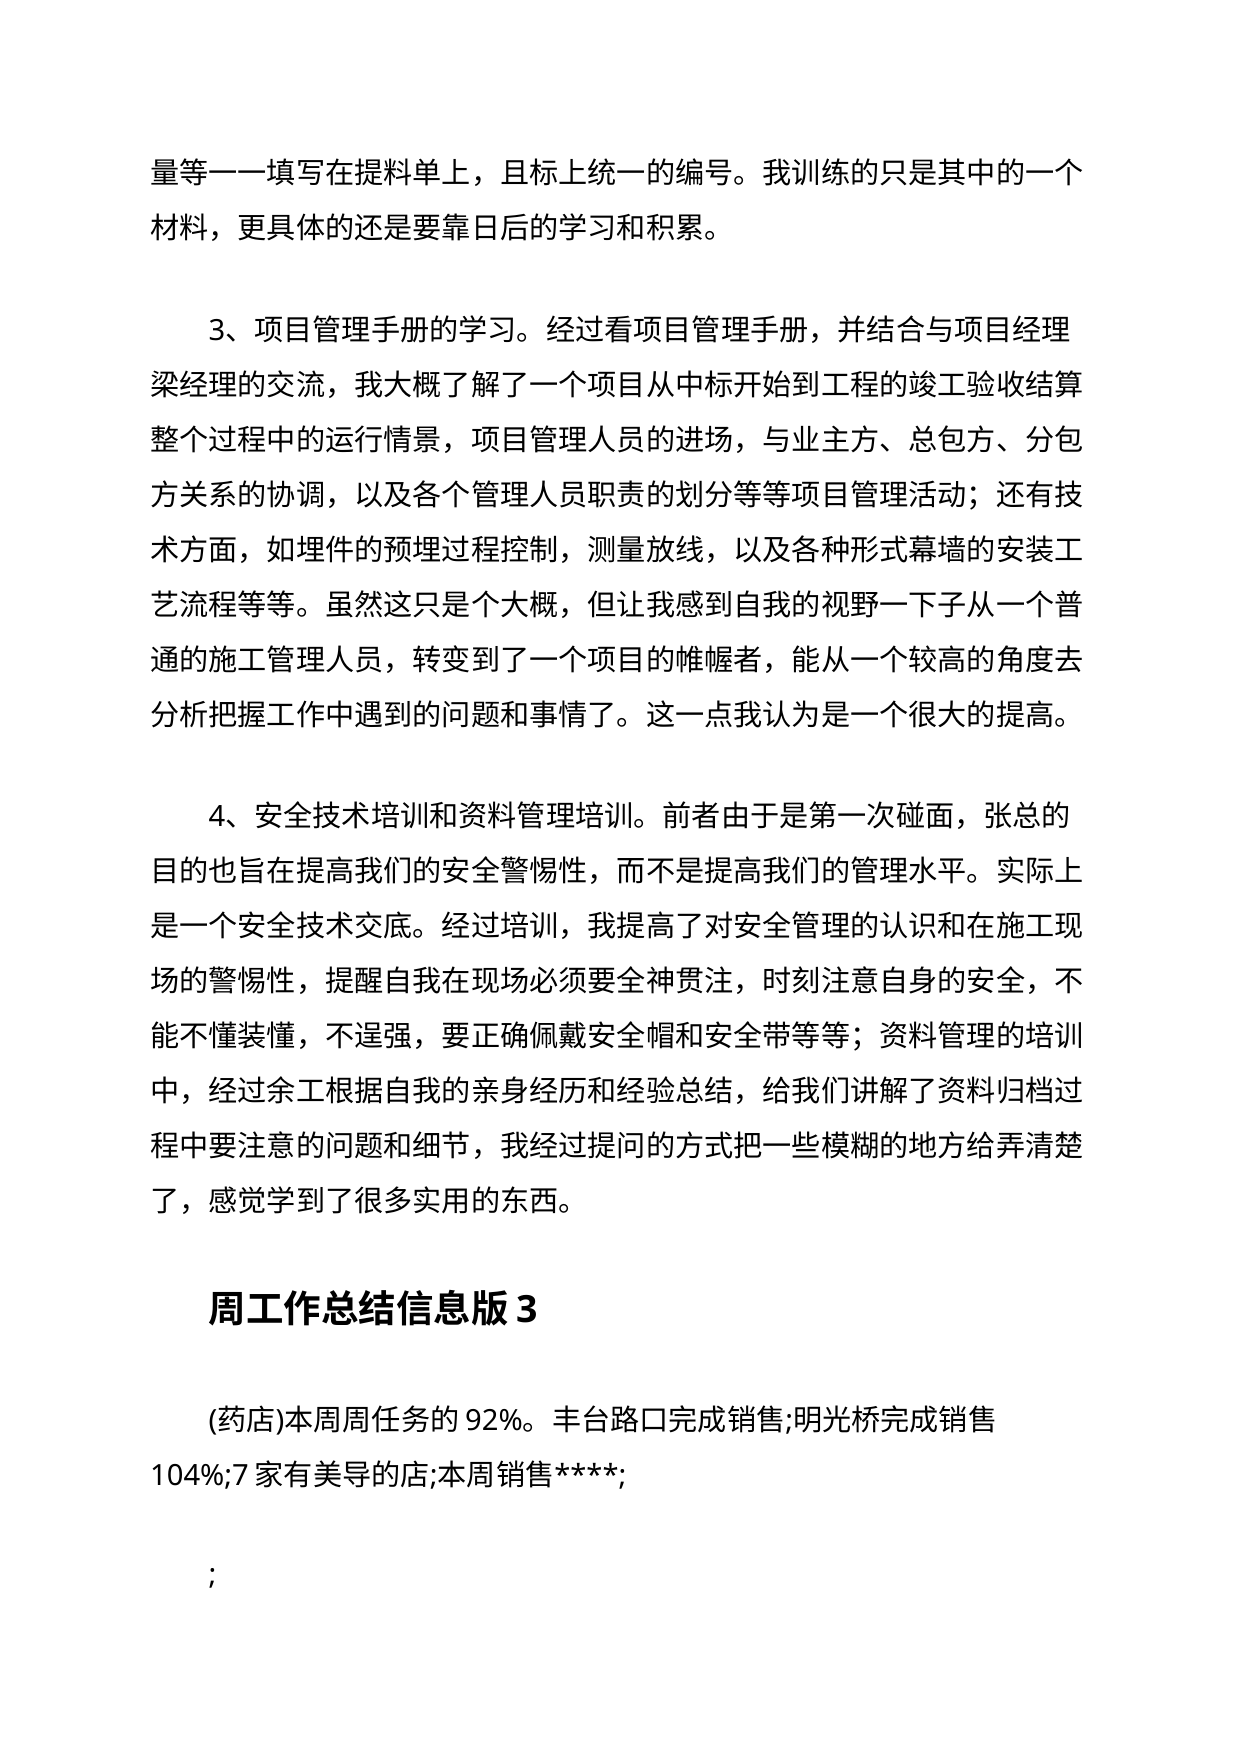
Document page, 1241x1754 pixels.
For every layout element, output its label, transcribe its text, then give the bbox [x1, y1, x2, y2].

text 4、安全技术培训和资料管理培训。前者由于是第一次碰面，张总的目的也旨在提高我们的安全警惕性，而不是提高我们的管理水平。实际上是一个安全技术交底。经过培训，我提高了对安全管理的认识和在施工现场的警惕性，提醒自我在现场必须要全神贯注，时刻注意自身的安全，不能不懂装懂，不逞强，要正确佩戴安全帽和安全带等等；资料管理的培训中，经过余工根据自我的亲身经历和经验总结，给我们讲解了资料归档过程中要注意的问题和细节，我经过提问的方式把一些模糊的地方给弄清楚了，感觉学到了很多实用的东西。 [150, 793, 1090, 1219]
text 周工作总结信息版3 [150, 1279, 1090, 1333]
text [150, 150, 1090, 247]
text ; [150, 1553, 1090, 1593]
text (药店)本周周任务的92%。丰台路口完成销售;明光桥完成销售104%;7家有美导的店;本周销售****; [150, 1397, 1090, 1494]
text 3、项目管理手册的学习。经过看项目管理手册，并结合与项目经理梁经理的交流，我大概了解了一个项目从中标开始到工程的竣工验收结算整个过程中的运行情景，项目管理人员的进场，与业主方、总包方、分包方关系的协调，以及各个管理人员职责的划分等等项目管理活动；还有技术方面，如埋件的预埋过程控制，测量放线，以及各种形式幕墙的安装工艺流程等等。虽然这只是个大概，但让我感到自我的视野一下子从一个普通的施工管理人员，转变到了一个项目的帷幄者，能从一个较高的角度去分析把握工作中遇到的问题和事情了。这一点我认为是一个很大的提高。 [150, 307, 1090, 733]
